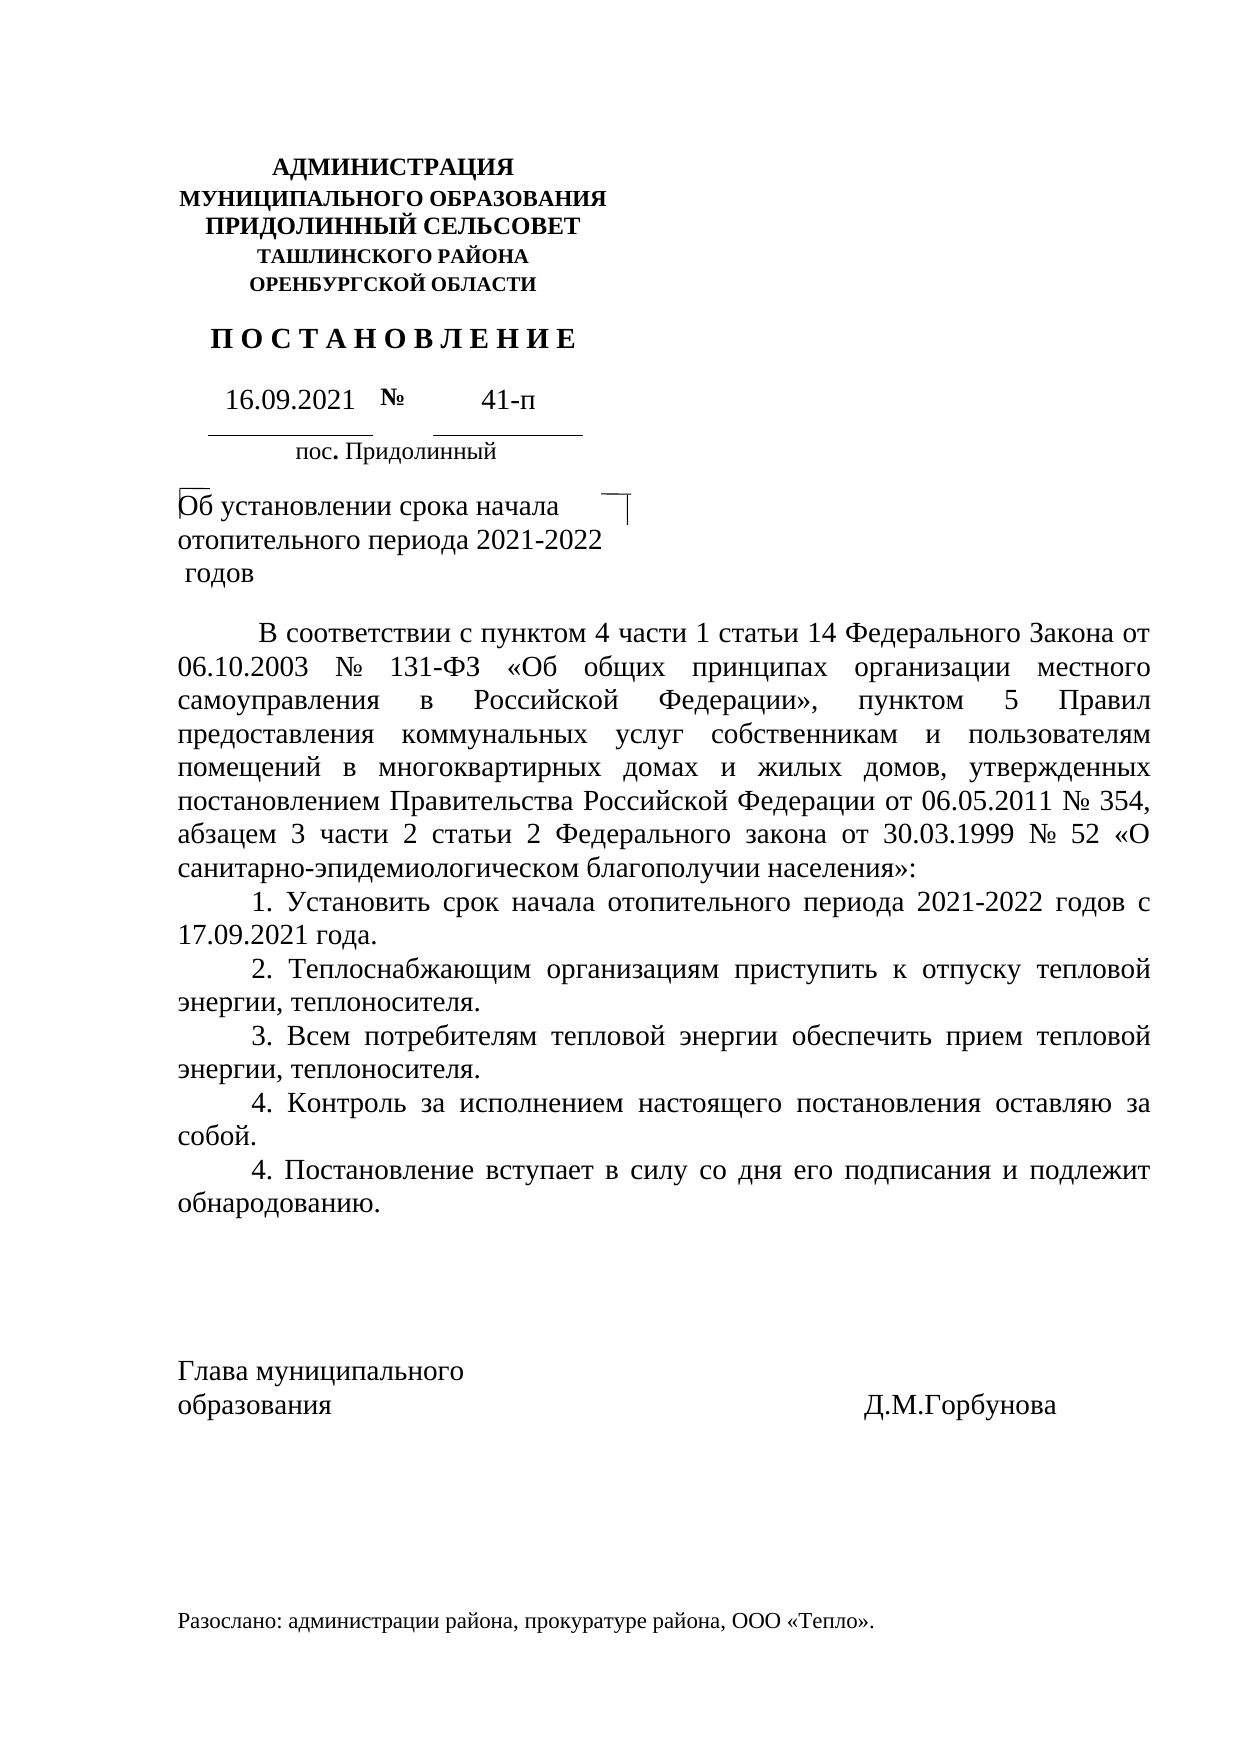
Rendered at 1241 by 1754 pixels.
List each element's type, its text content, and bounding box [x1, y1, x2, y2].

table_cell 16.09.2021 [208, 382, 373, 435]
text 4. Контроль за исполнением настоящего постановления оставляю за собой. [177, 1085, 1152, 1152]
text годов [177, 556, 1152, 589]
text 4. Постановление вступает в силу со дня его подписания и подлежит обнародованию. [177, 1152, 1152, 1219]
table_cell 41-п [433, 382, 583, 435]
text образования Д.М.Горбунова [177, 1387, 1152, 1420]
text 3. Всем потребителям тепловой энергии обеспечить прием тепловой энергии, теплоносителя. [177, 1018, 1152, 1085]
text отопительного периода 2021-2022 [177, 522, 1152, 556]
text В соответствии с пунктом 4 части 1 статьи 14 Федерального Закона от 06.10.2003 № 131-ФЗ «Об общих принципах организации местного самоуправления в Российской Федерации», пунктом 5 Правил предоставления коммунальных услуг собственникам и пользователям помещений в многоквартирных домах и жилых домов, утвержденных постановлением Правительства Российской Федерации от 06.05.2011 № 354, абзацем 3 части 2 статьи 2 Федерального закона от 30.03.1999 № 52 «О санитарно-эпидемиологическом благополучии населения»: [177, 615, 1152, 884]
text Об установлении срока начала [177, 488, 1152, 522]
text 2. Теплоснабжающим организациям приступить к отпуску тепловой энергии, теплоносителя. [177, 951, 1152, 1018]
table_cell № [373, 382, 433, 435]
table_header АДМИНИСТРАЦИЯ МУНИЦИПАЛЬНОГО ОБРАЗОВАНИЯ ПРИДОЛИННЫЙ СЕЛЬСОВЕТ ТАШЛИНСКОГО РАЙОНА ОРЕНБУРГСКОЙ ОБЛАСТИ П О С Т А Н О В Л Е Н И Е [170, 118, 616, 382]
text Разослано: администрации района, прокуратуре района, ООО «Тепло». [177, 1608, 1152, 1634]
text Глава муниципального [177, 1353, 1152, 1387]
text 1. Установить срок начала отопительного периода 2021-2022 годов с 17.09.2021 года. [177, 884, 1152, 951]
table_cell пос. Придолинный [170, 435, 616, 469]
